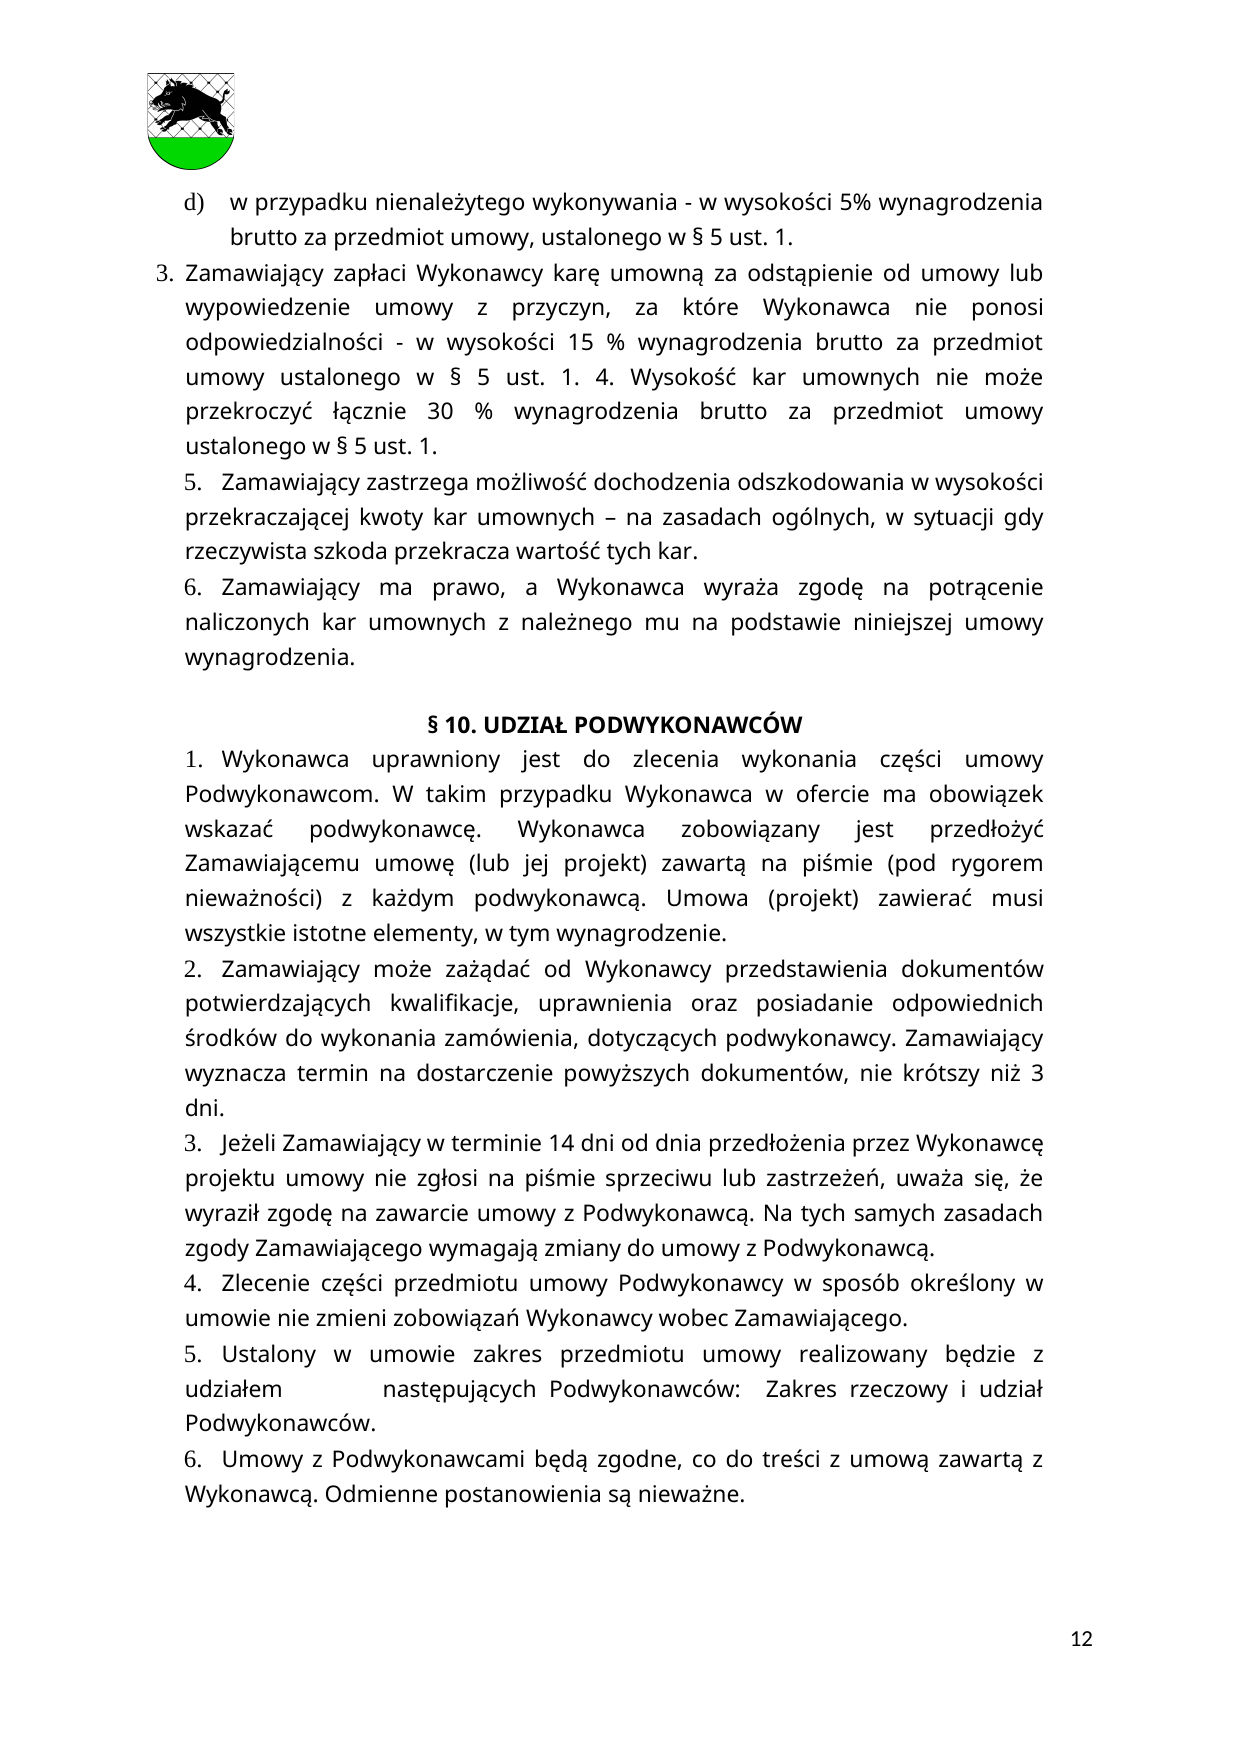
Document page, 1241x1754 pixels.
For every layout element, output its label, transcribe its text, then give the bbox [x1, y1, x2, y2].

list Jeżeli Zamawiający w terminie 14 dni od dnia przedłożenia przez Wykonawcę projektu umowy nie zgłosi na piśmie sprzeciwu lub zastrzeżeń, uważa się, że wyraził zgodę na zawarcie umowy z Podwykonawcą. Na tych samych zasadach zgody Zamawiającego wymagają zmiany do umowy z Podwykonawcą. [183, 1127, 1044, 1263]
list w przypadku nienależytego wykonywania - w wysokości 5% wynagrodzenia brutto za przedmiot umowy, ustalonego w § 5 ust. 1. [183, 186, 1044, 252]
subtitle § 10. UDZIAŁ PODWYKONAWCÓW [191, 709, 1039, 741]
list Zamawiający zastrzega możliwość dochodzenia odszkodowania w wysokości przekraczającej kwoty kar umownych – na zasadach ogólnych, w sytuacji gdy rzeczywista szkoda przekracza wartość tych kar. [183, 466, 1044, 566]
picture [147, 73, 235, 170]
list Zamawiający może zażądać od Wykonawcy przedstawienia dokumentów potwierdzających kwalifikacje, uprawnienia oraz posiadanie odpowiednich środków do wykonania zamówienia, dotyczących podwykonawcy. Zamawiający wyznacza termin na dostarczenie powyższych dokumentów, nie krótszy niż 3 dni. [183, 953, 1044, 1123]
list Zamawiający ma prawo, a Wykonawca wyraża zgodę na potrącenie naliczonych kar umownych z należnego mu na podstawie niniejszej umowy wynagrodzenia. [183, 571, 1044, 672]
list Ustalony w umowie zakres przedmiotu umowy realizowany będzie z udziałem następujących Podwykonawców: Zakres rzeczowy i udział Podwykonawców. [183, 1338, 1044, 1439]
list Umowy z Podwykonawcami będą zgodne, co do treści z umową zawartą z Wykonawcą. Odmienne postanowienia są nieważne. [183, 1443, 1044, 1509]
list Zamawiający zapłaci Wykonawcy karę umowną za odstąpienie od umowy lub wypowiedzenie umowy z przyczyn, za które Wykonawca nie ponosi odpowiedzialności - w wysokości 15 % wynagrodzenia brutto za przedmiot umowy ustalonego w § 5 ust. 1. 4. Wysokość kar umownych nie może przekroczyć łącznie 30 % wynagrodzenia brutto za przedmiot umowy ustalonego w § 5 ust. 1. [156, 256, 1044, 461]
list Wykonawca uprawniony jest do zlecenia wykonania części umowy Podwykonawcom. W takim przypadku Wykonawca w ofercie ma obowiązek wskazać podwykonawcę. Wykonawca zobowiązany jest przedłożyć Zamawiającemu umowę (lub jej projekt) zawartą na piśmie (pod rygorem nieważności) z każdym podwykonawcą. Umowa (projekt) zawierać musi wszystkie istotne elementy, w tym wynagrodzenie. [184, 743, 1044, 948]
list Zlecenie części przedmiotu umowy Podwykonawcy w sposób określony w umowie nie zmieni zobowiązań Wykonawcy wobec Zamawiającego. [183, 1267, 1044, 1333]
